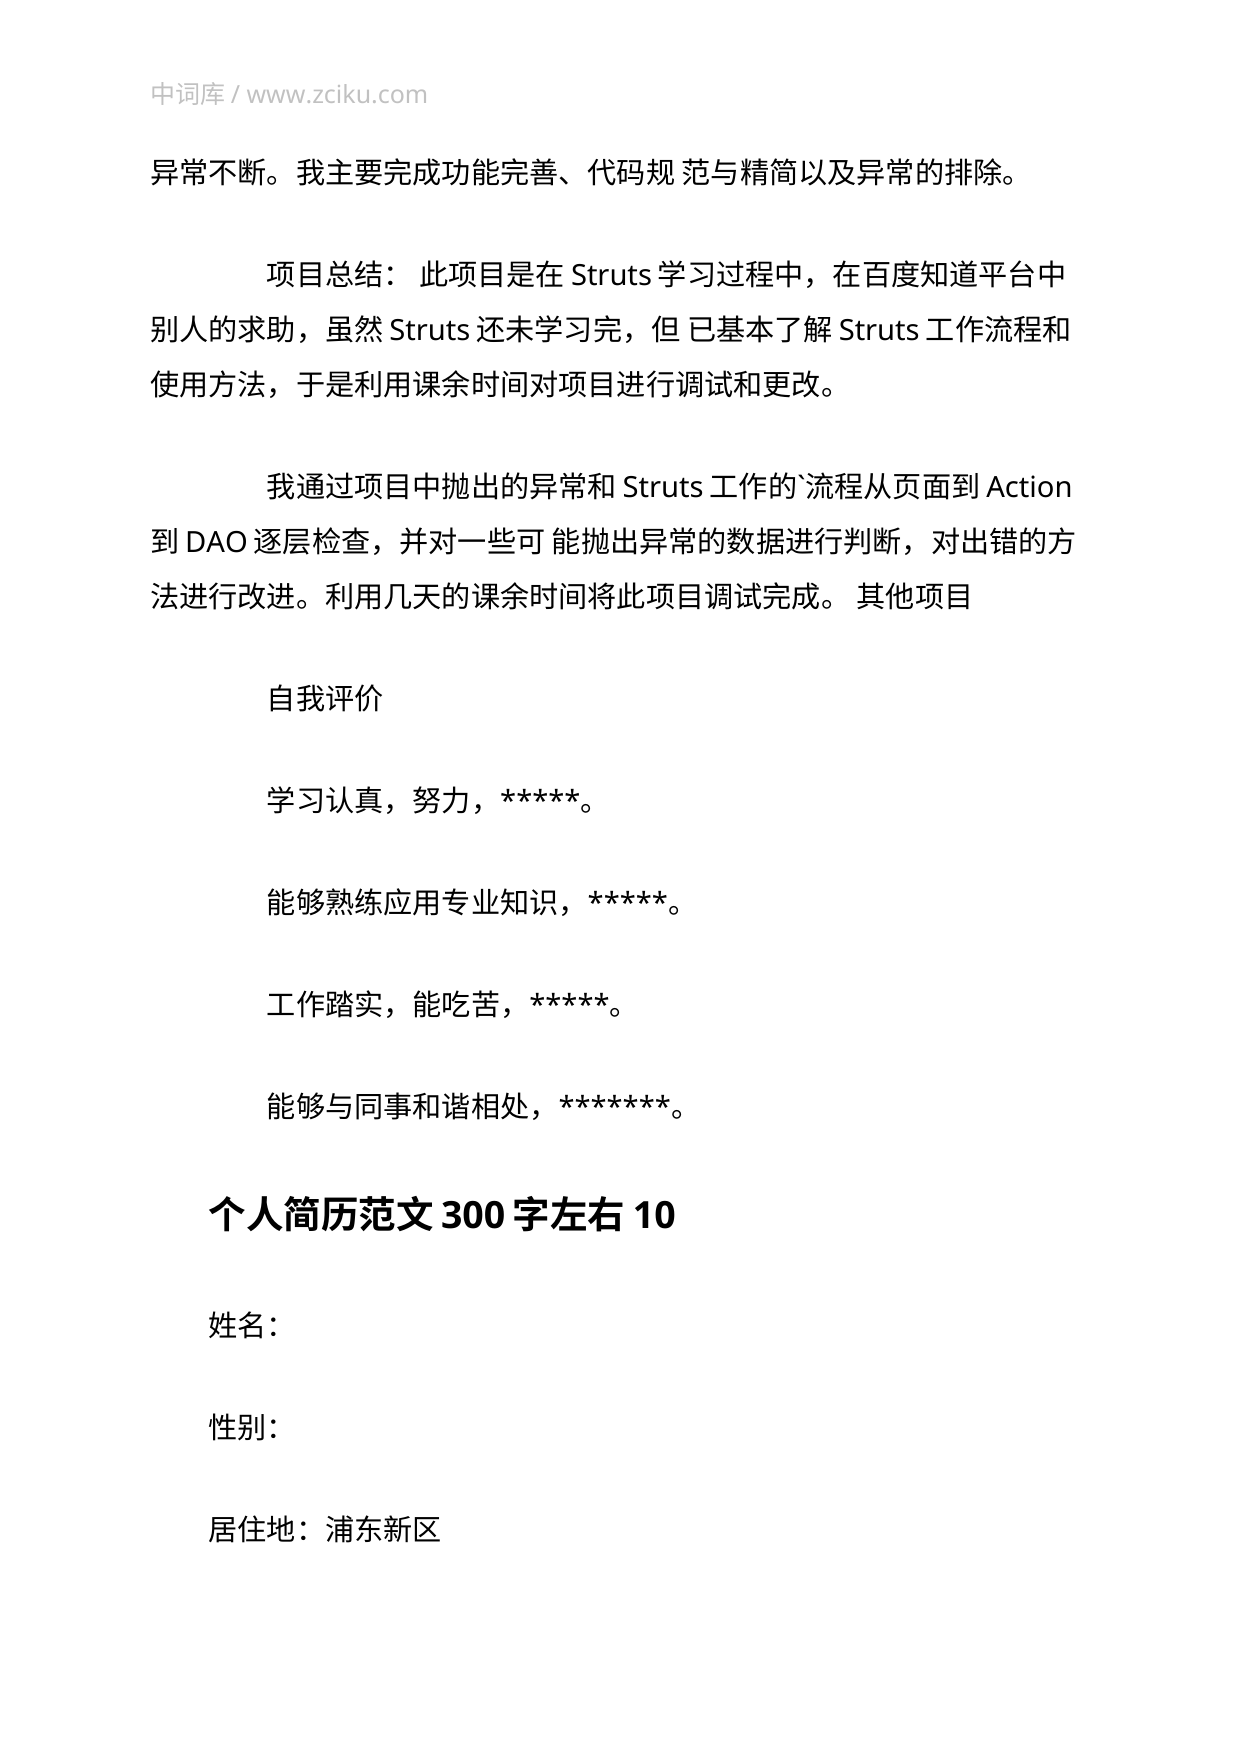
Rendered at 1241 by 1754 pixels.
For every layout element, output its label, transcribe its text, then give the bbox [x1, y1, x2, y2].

text 居住地：浦东新区 [150, 1506, 1090, 1549]
text 我通过项目中抛出的异常和Struts工作的`流程从页面到Action到DAO逐层检查，并对一些可 能抛出异常的数据进行判断，对出错的方法进行改进。利用几天的课余时间将此项目调试完成。 其他项目 [150, 463, 1090, 616]
text 自我评价 [150, 675, 1090, 718]
text 个人简历范文300字左右10 [150, 1185, 1090, 1240]
text 项目总结： 此项目是在Struts学习过程中，在百度知道平台中别人的求助，虽然Struts还未学习完，但 已基本了解Struts工作流程和使用方法，于是利用课余时间对项目进行调试和更改。 [150, 252, 1090, 404]
text 能够与同事和谐相处，*******。 [150, 1083, 1090, 1126]
text 性别： [150, 1404, 1090, 1447]
text 工作踏实，能吃苦，*****。 [150, 981, 1090, 1024]
text 学习认真，努力，*****。 [150, 777, 1090, 820]
text 能够熟练应用专业知识，*****。 [150, 879, 1090, 922]
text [150, 150, 1090, 192]
text 姓名： [150, 1303, 1090, 1345]
